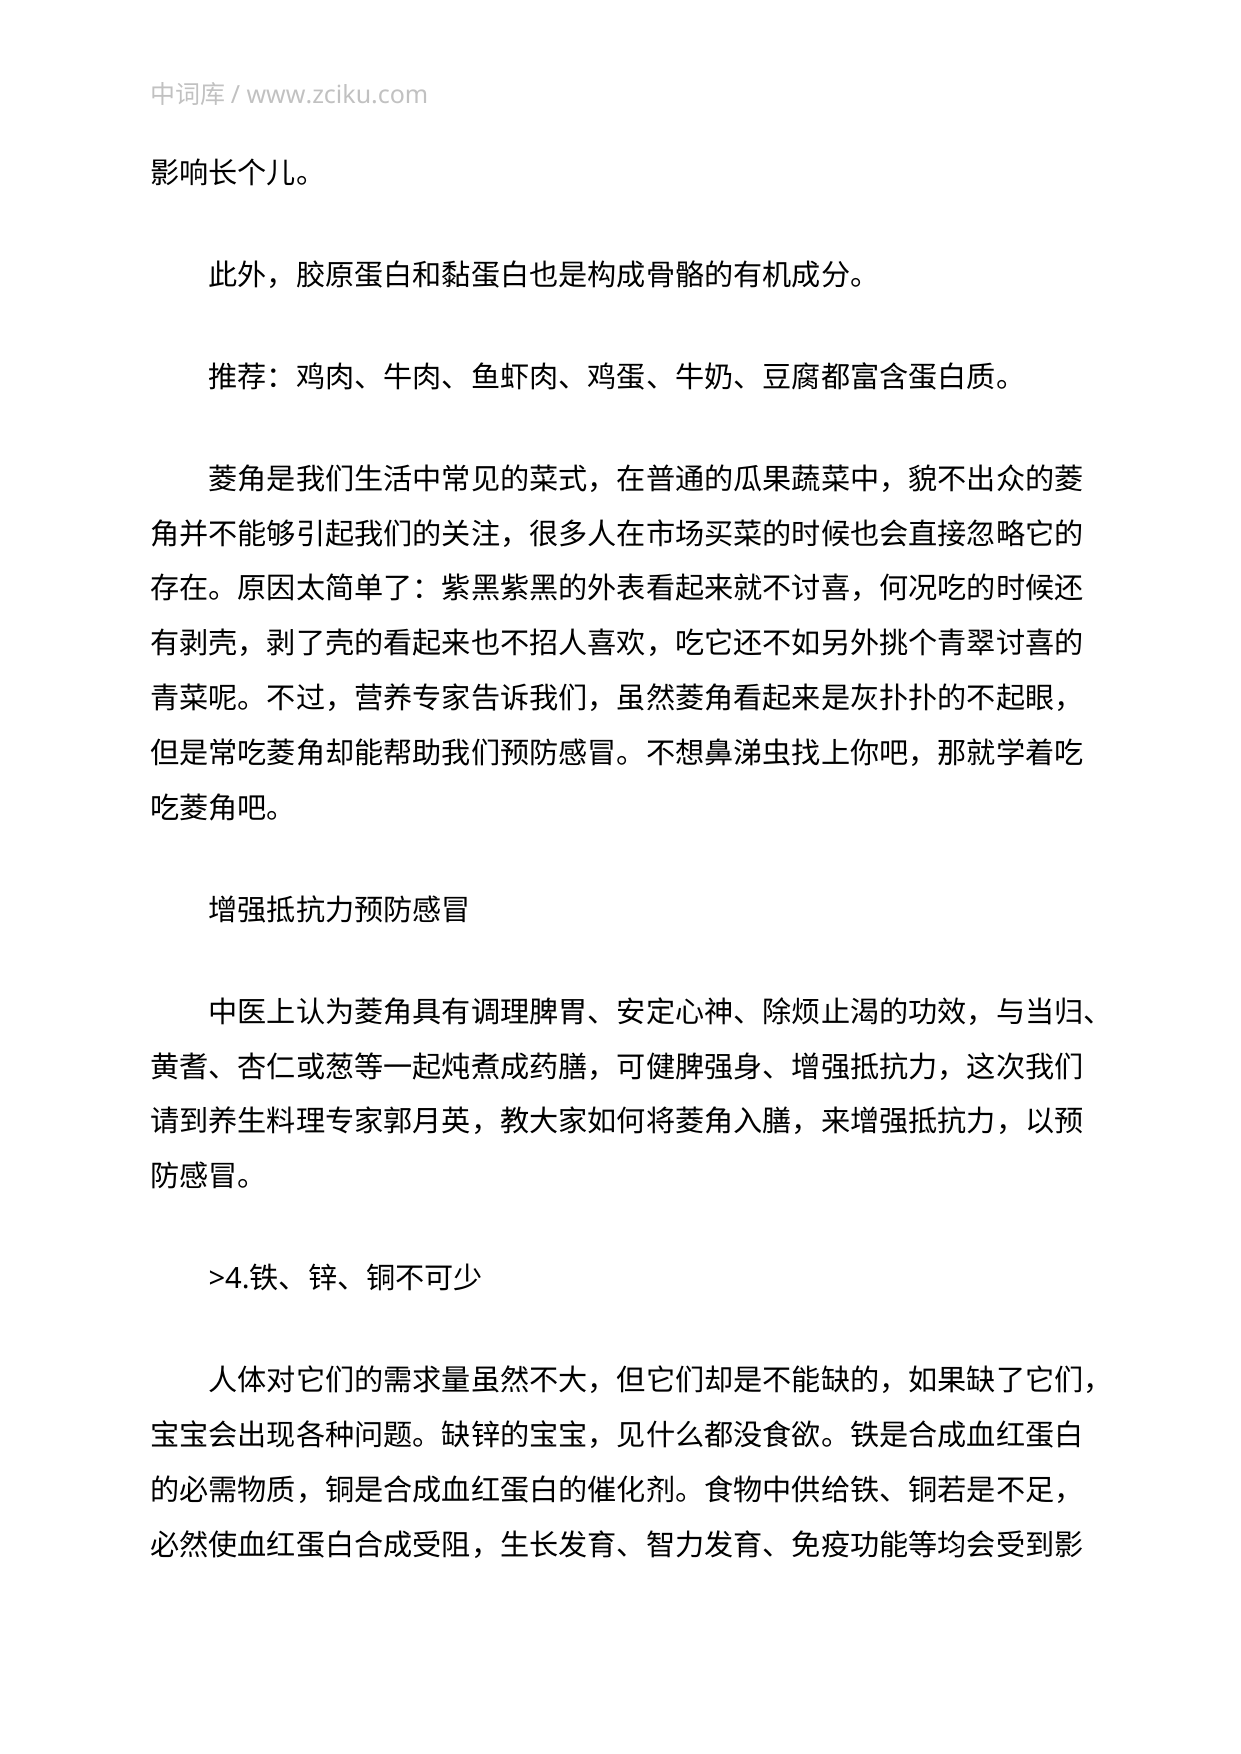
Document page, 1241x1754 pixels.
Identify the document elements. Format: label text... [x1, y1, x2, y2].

text 菱角是我们生活中常见的菜式，在普通的瓜果蔬菜中，貌不出众的菱角并不能够引起我们的关注，很多人在市场买菜的时候也会直接忽略它的存在。原因太简单了：紫黑紫黑的外表看起来就不讨喜，何况吃的时候还有剥壳，剥了壳的看起来也不招人喜欢，吃它还不如另外挑个青翠讨喜的青菜呢。不过，营养专家告诉我们，虽然菱角看起来是灰扑扑的不起眼，但是常吃菱角却能帮助我们预防感冒。不想鼻涕虫找上你吧，那就学着吃吃菱角吧。 [150, 455, 1090, 827]
text 此外，胶原蛋白和黏蛋白也是构成骨骼的有机成分。 [150, 252, 1090, 294]
text 推荐：鸡肉、牛肉、鱼虾肉、鸡蛋、牛奶、豆腐都富含蛋白质。 [150, 353, 1090, 396]
text 中医上认为菱角具有调理脾胃、安定心神、除烦止渴的功效，与当归、黄耆、杏仁或葱等一起炖煮成药膳，可健脾强身、增强抵抗力，这次我们请到养生料理专家郭月英，教大家如何将菱角入膳，来增强抵抗力，以预防感冒。 [150, 988, 1090, 1195]
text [150, 150, 1090, 192]
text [150, 1357, 1090, 1564]
text >4.铁、锌、铜不可少 [150, 1255, 1090, 1297]
text 增强抵抗力预防感冒 [150, 886, 1090, 929]
